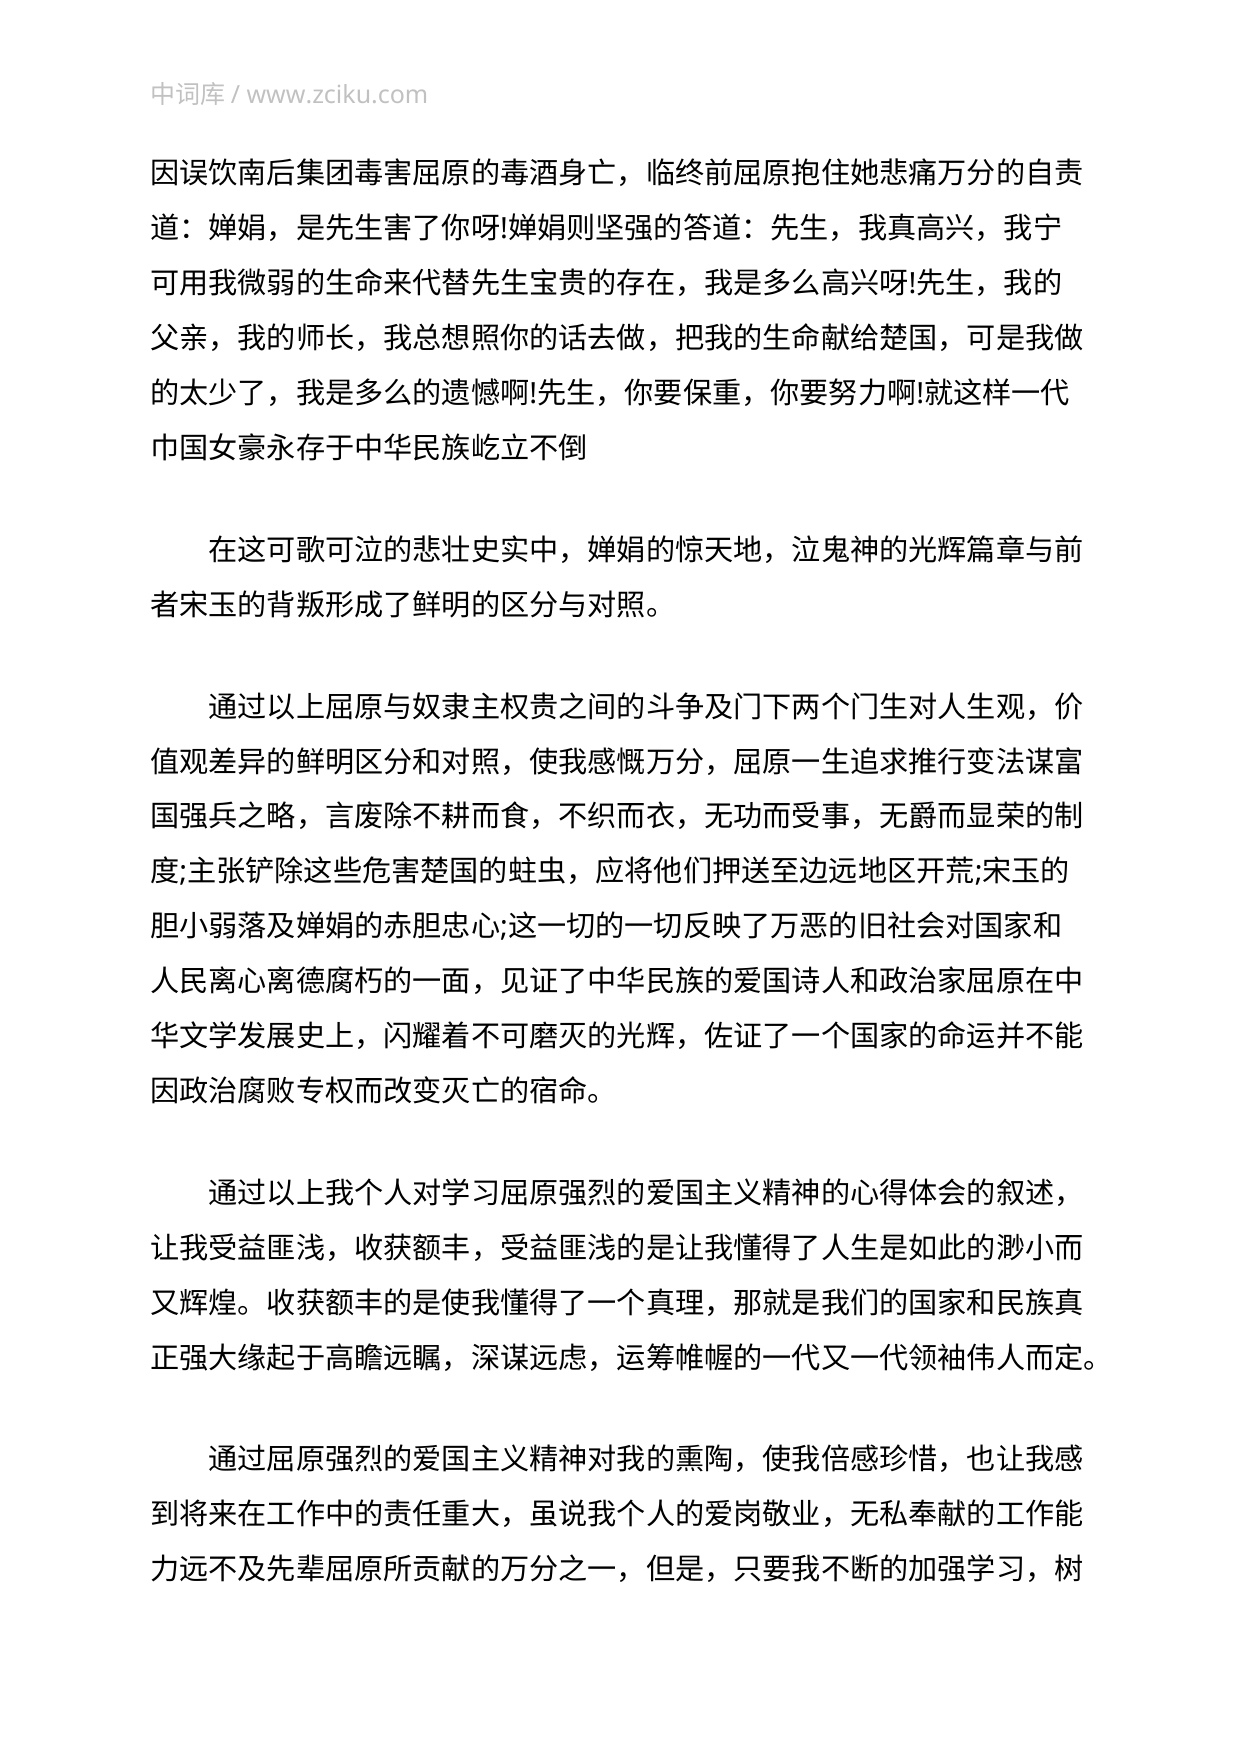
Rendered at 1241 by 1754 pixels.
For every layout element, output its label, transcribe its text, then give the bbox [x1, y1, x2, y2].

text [150, 1436, 1090, 1588]
text 在这可歌可泣的悲壮史实中，婵娟的惊天地，泣鬼神的光辉篇章与前者宋玉的背叛形成了鲜明的区分与对照。 [150, 527, 1090, 624]
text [150, 150, 1090, 467]
text 通过以上屈原与奴隶主权贵之间的斗争及门下两个门生对人生观，价值观差异的鲜明区分和对照，使我感慨万分，屈原一生追求推行变法谋富国强兵之略，言废除不耕而食，不织而衣，无功而受事，无爵而显荣的制度;主张铲除这些危害楚国的蛀虫，应将他们押送至边远地区开荒;宋玉的胆小弱落及婵娟的赤胆忠心;这一切的一切反映了万恶的旧社会对国家和人民离心离德腐朽的一面，见证了中华民族的爱国诗人和政治家屈原在中华文学发展史上，闪耀着不可磨灭的光辉，佐证了一个国家的命运并不能因政治腐败专权而改变灭亡的宿命。 [150, 683, 1090, 1110]
text 通过以上我个人对学习屈原强烈的爱国主义精神的心得体会的叙述，让我受益匪浅，收获额丰，受益匪浅的是让我懂得了人生是如此的渺小而又辉煌。收获额丰的是使我懂得了一个真理，那就是我们的国家和民族真正强大缘起于高瞻远瞩，深谋远虑，运筹帷幄的一代又一代领袖伟人而定。 [150, 1169, 1090, 1376]
